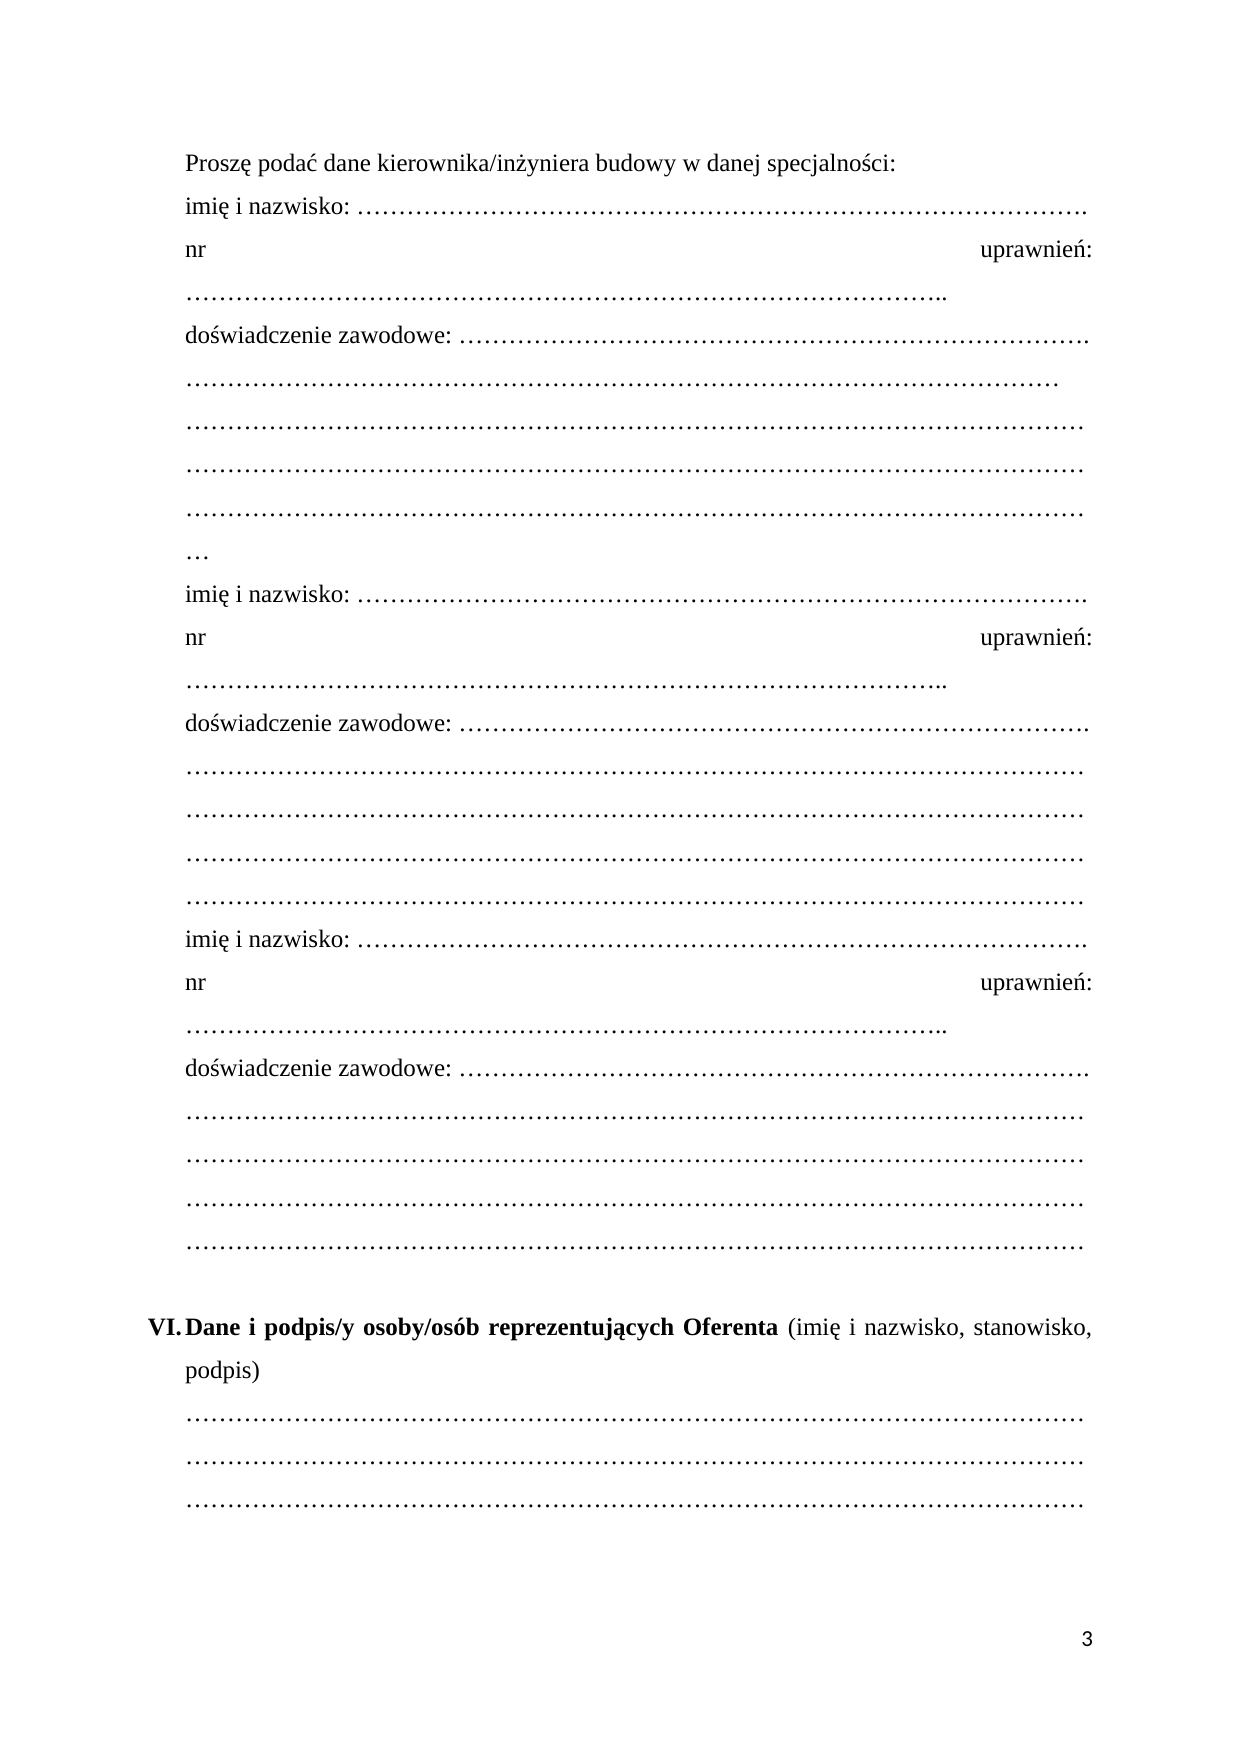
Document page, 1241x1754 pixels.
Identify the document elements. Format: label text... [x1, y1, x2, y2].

list ……………………………………………………………………………………………………………………………………………………………………………………………………………………………………………………………………………………………………………………………………………………………………………………………… [185, 363, 1093, 564]
list imię i nazwisko: ……………………………………………………………………………. [185, 191, 1093, 219]
list doświadczenie zawodowe: …………………………………………………………………. [185, 708, 1093, 737]
list Dane i podpis/y osoby/osób reprezentujących Oferenta (imię i nazwisko, stanowisko, podpis) [148, 1312, 1093, 1384]
list Proszę podać dane kierownika/inżyniera budowy w danej specjalności: [185, 148, 1093, 176]
list ……………………………………………………………………………………………………………………………………………………………………………………………………………………………………………………………………………………………… [185, 1398, 1093, 1513]
list nr uprawnień: ……………………………………………………………………………….. [185, 234, 1093, 306]
list ……………………………………………………………………………………………………………………………………………………………………………………………………………………………………………………………………………………………………………………………………………………………………………………………… [185, 1096, 1093, 1254]
list nr uprawnień: ……………………………………………………………………………….. [185, 967, 1093, 1039]
list nr uprawnień: ……………………………………………………………………………….. [185, 622, 1093, 694]
list imię i nazwisko: ……………………………………………………………………………. [185, 924, 1093, 953]
list ……………………………………………………………………………………………………………………………………………………………………………………………………………………………………………………………………………………………………………………………………………………………………………………………… [185, 751, 1093, 909]
list imię i nazwisko: ……………………………………………………………………………. [185, 579, 1093, 608]
list doświadczenie zawodowe: …………………………………………………………………. [185, 1053, 1093, 1082]
list doświadczenie zawodowe: …………………………………………………………………. [185, 320, 1093, 349]
